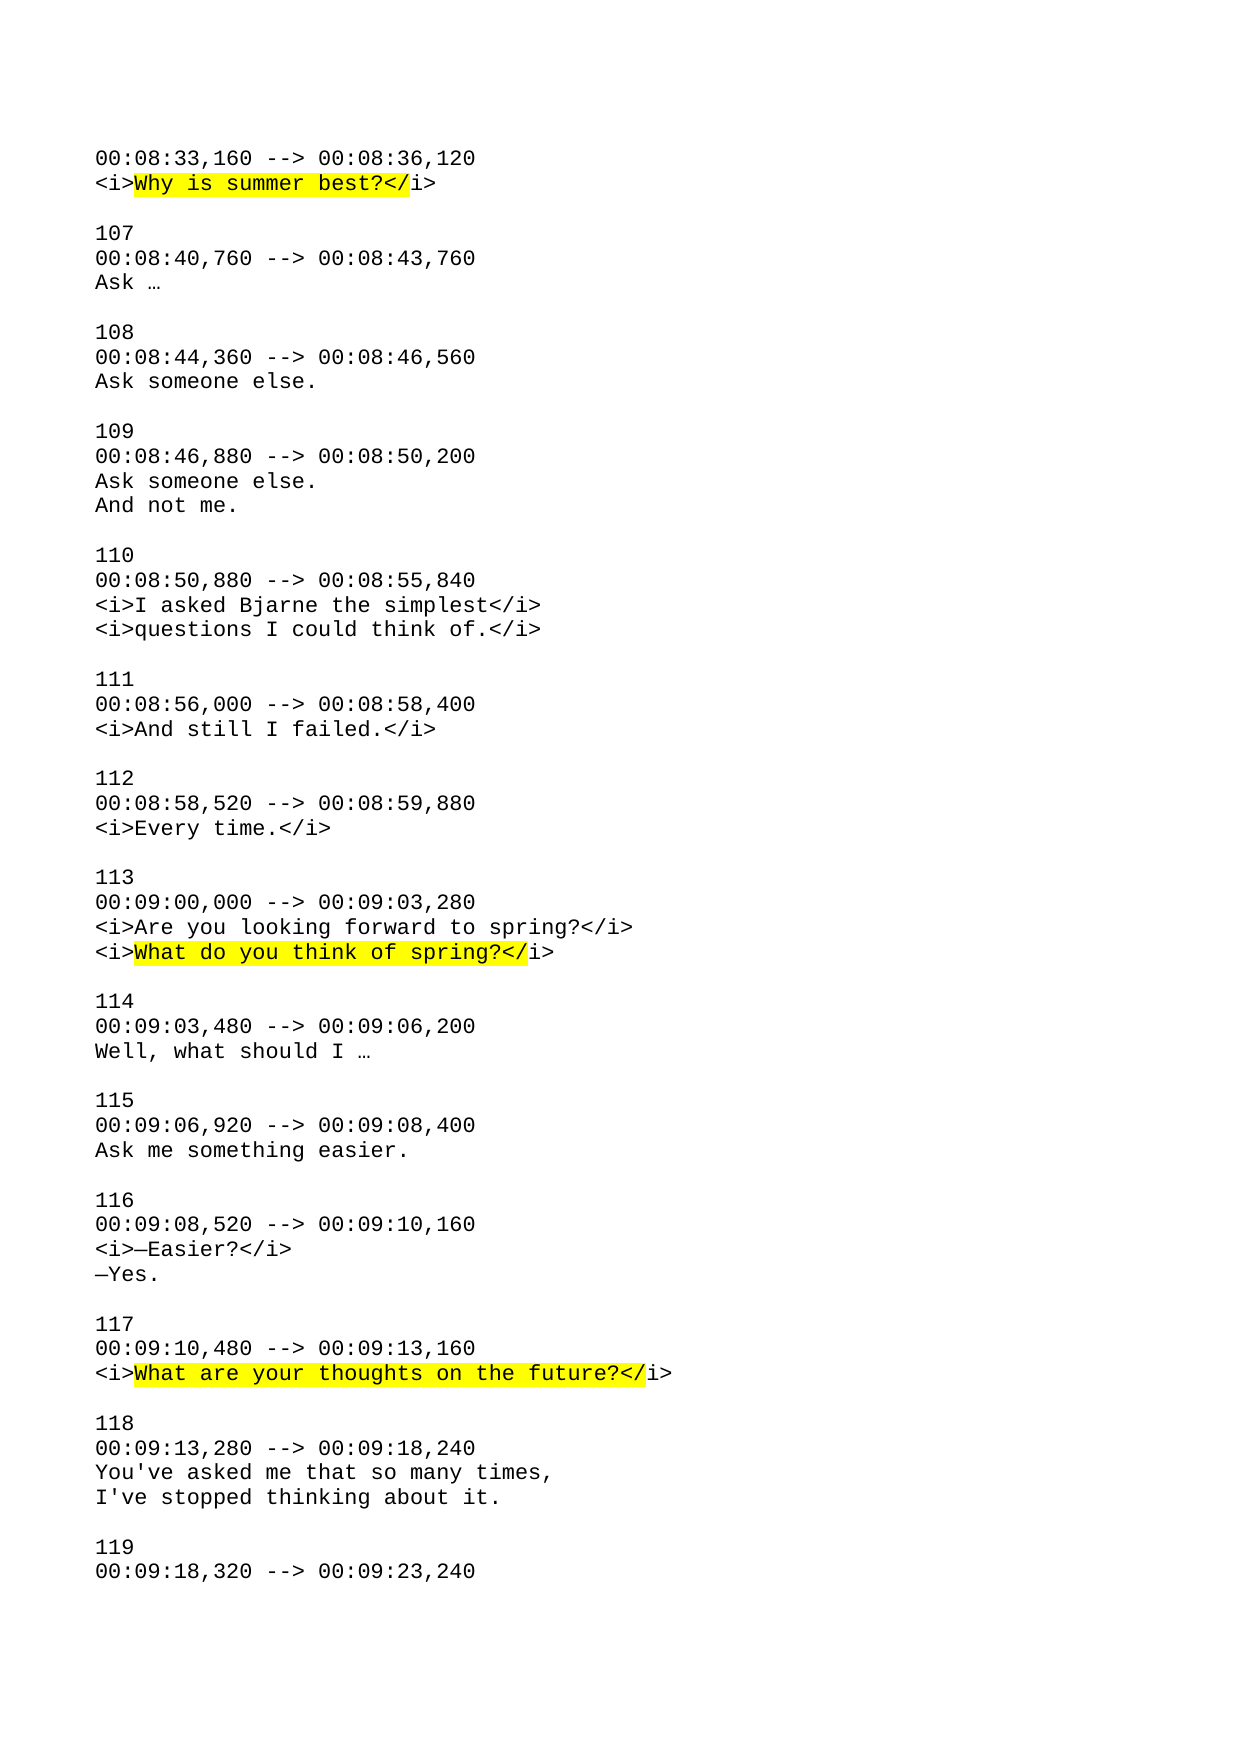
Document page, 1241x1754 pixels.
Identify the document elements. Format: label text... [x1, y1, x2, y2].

text Ask someone else. [95, 371, 1146, 396]
text <i>I asked Bjarne the simplest</i> [95, 594, 1146, 619]
text <i>Every time.</i> [95, 817, 1146, 842]
text 00:08:56,000 --> 00:08:58,400 [95, 693, 1146, 718]
text 00:09:08,520 --> 00:09:10,160 [95, 1214, 1146, 1238]
text <i>What are your thoughts on the future?</i> [95, 1362, 1146, 1387]
text 00:09:18,320 --> 00:09:23,240 [95, 1561, 1146, 1586]
text <i>Are you looking forward to spring?</i> [95, 916, 1146, 941]
text <i>Why is summer best?</i> [95, 172, 1146, 197]
text 00:09:03,480 --> 00:09:06,200 [95, 1015, 1146, 1040]
text 00:08:58,520 --> 00:08:59,880 [95, 792, 1146, 817]
text 109 [95, 420, 1146, 445]
text 113 [95, 867, 1146, 891]
text <i>What do you think of spring?</i> [528, 941, 1146, 966]
text 116 [95, 1189, 1146, 1214]
text I've stopped thinking about it. [95, 1486, 1146, 1511]
text —Yes. [95, 1263, 1146, 1288]
text 108 [95, 321, 1146, 346]
text 107 [95, 222, 1146, 247]
text 00:08:40,760 --> 00:08:43,760 [95, 247, 1146, 272]
text Ask me something easier. [95, 1139, 1146, 1164]
text <i>questions I could think of.</i> [95, 619, 1146, 643]
text 110 [95, 544, 1146, 569]
text You've asked me that so many times, [95, 1462, 1146, 1486]
text <i>—Easier?</i> [95, 1238, 1146, 1263]
text 117 [95, 1313, 1146, 1338]
text Well, what should I … [95, 1040, 1146, 1065]
text Ask someone else. [95, 470, 1146, 495]
text 115 [95, 1090, 1146, 1114]
text And not me. [95, 495, 1146, 519]
text 112 [95, 767, 1146, 792]
text 00:08:50,880 --> 00:08:55,840 [95, 569, 1146, 594]
text 00:08:33,160 --> 00:08:36,120 [95, 148, 1146, 172]
text 118 [95, 1412, 1146, 1437]
text 114 [95, 991, 1146, 1015]
text 00:09:00,000 --> 00:09:03,280 [95, 891, 1146, 916]
text <i>And still I failed.</i> [95, 718, 1146, 743]
text 00:09:13,280 --> 00:09:18,240 [95, 1437, 1146, 1462]
text 111 [95, 668, 1146, 693]
text 00:08:46,880 --> 00:08:50,200 [95, 445, 1146, 470]
text Ask … [95, 272, 1146, 296]
text 119 [95, 1536, 1146, 1561]
text 00:09:06,920 --> 00:09:08,400 [95, 1114, 1146, 1139]
text 00:09:10,480 --> 00:09:13,160 [95, 1338, 1146, 1362]
text 00:08:44,360 --> 00:08:46,560 [95, 346, 1146, 371]
